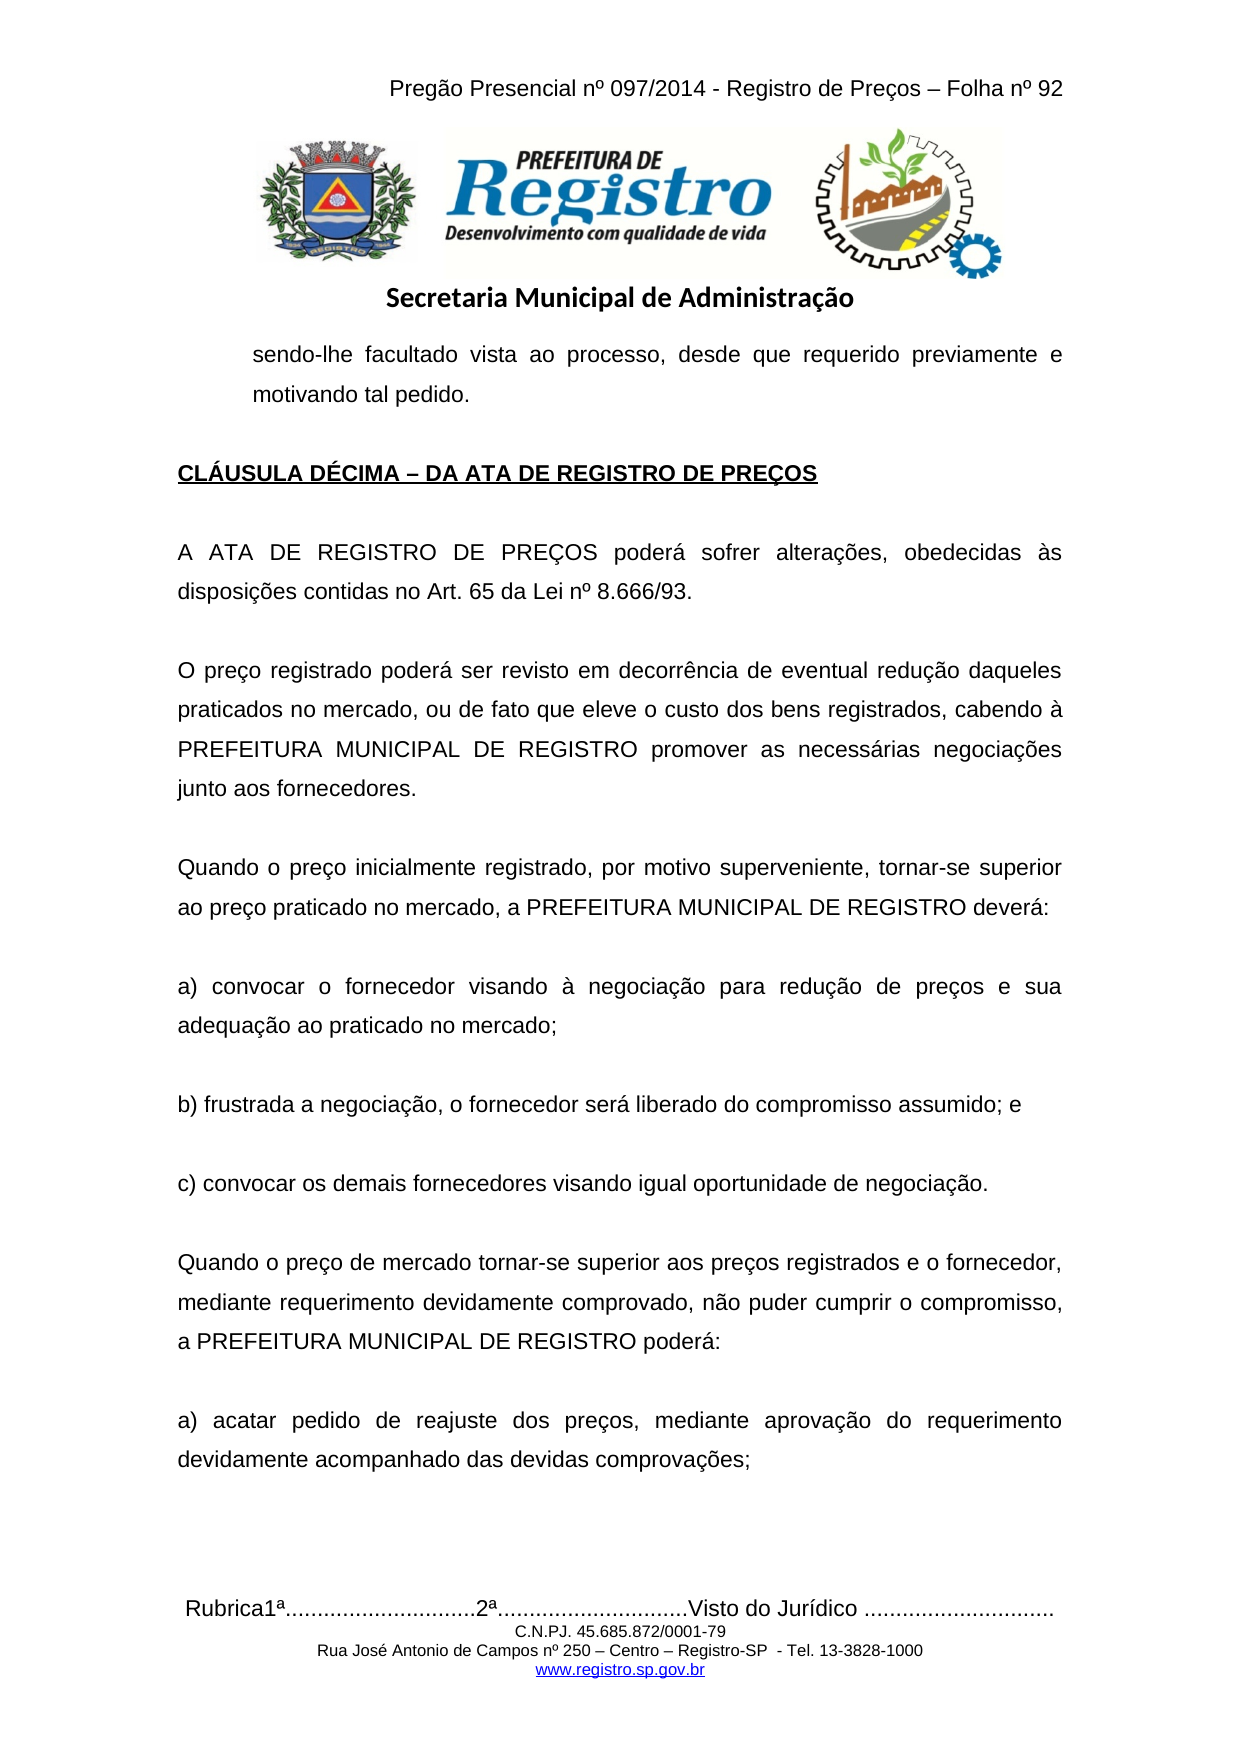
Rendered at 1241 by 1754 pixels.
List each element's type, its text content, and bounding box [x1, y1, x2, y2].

text a) acatar pedido de reajuste dos preços, mediante aprovação do requerimento devidamente acompanhado das devidas comprovações; [177, 1407, 1063, 1473]
picture [222, 127, 1018, 279]
text A ATA DE REGISTRO DE PREÇOS poderá sofrer alterações, obedecidas às disposições contidas no Art. 65 da Lei nº 8.666/93. [177, 538, 1063, 604]
text Quando o preço de mercado tornar-se superior aos preços registrados e o fornecedor, mediante requerimento devidamente comprovado, não puder cumprir o compromisso, a PREFEITURA MUNICIPAL DE REGISTRO poderá: [177, 1249, 1063, 1354]
text b) frustrada a negociação, o fornecedor será liberado do compromisso assumido; e [177, 1091, 1063, 1117]
text O preço registrado poderá ser revisto em decorrência de eventual redução daqueles praticados no mercado, ou de fato que eleve o custo dos bens registrados, cabendo à PREFEITURA MUNICIPAL DE REGISTRO promover as necessárias negociações junto aos fornecedores. [177, 657, 1063, 802]
text a) convocar o fornecedor visando à negociação para redução de preços e sua adequação ao praticado no mercado; [177, 973, 1063, 1038]
text c) convocar os demais fornecedores visando igual oportunidade de negociação. [177, 1170, 1063, 1196]
text Quando o preço inicialmente registrado, por motivo superveniente, tornar-se superior ao preço praticado no mercado, a PREFEITURA MUNICIPAL DE REGISTRO deverá: [177, 854, 1063, 920]
text CLÁUSULA DÉCIMA – DA ATA DE REGISTRO DE PREÇOS [177, 459, 1063, 486]
